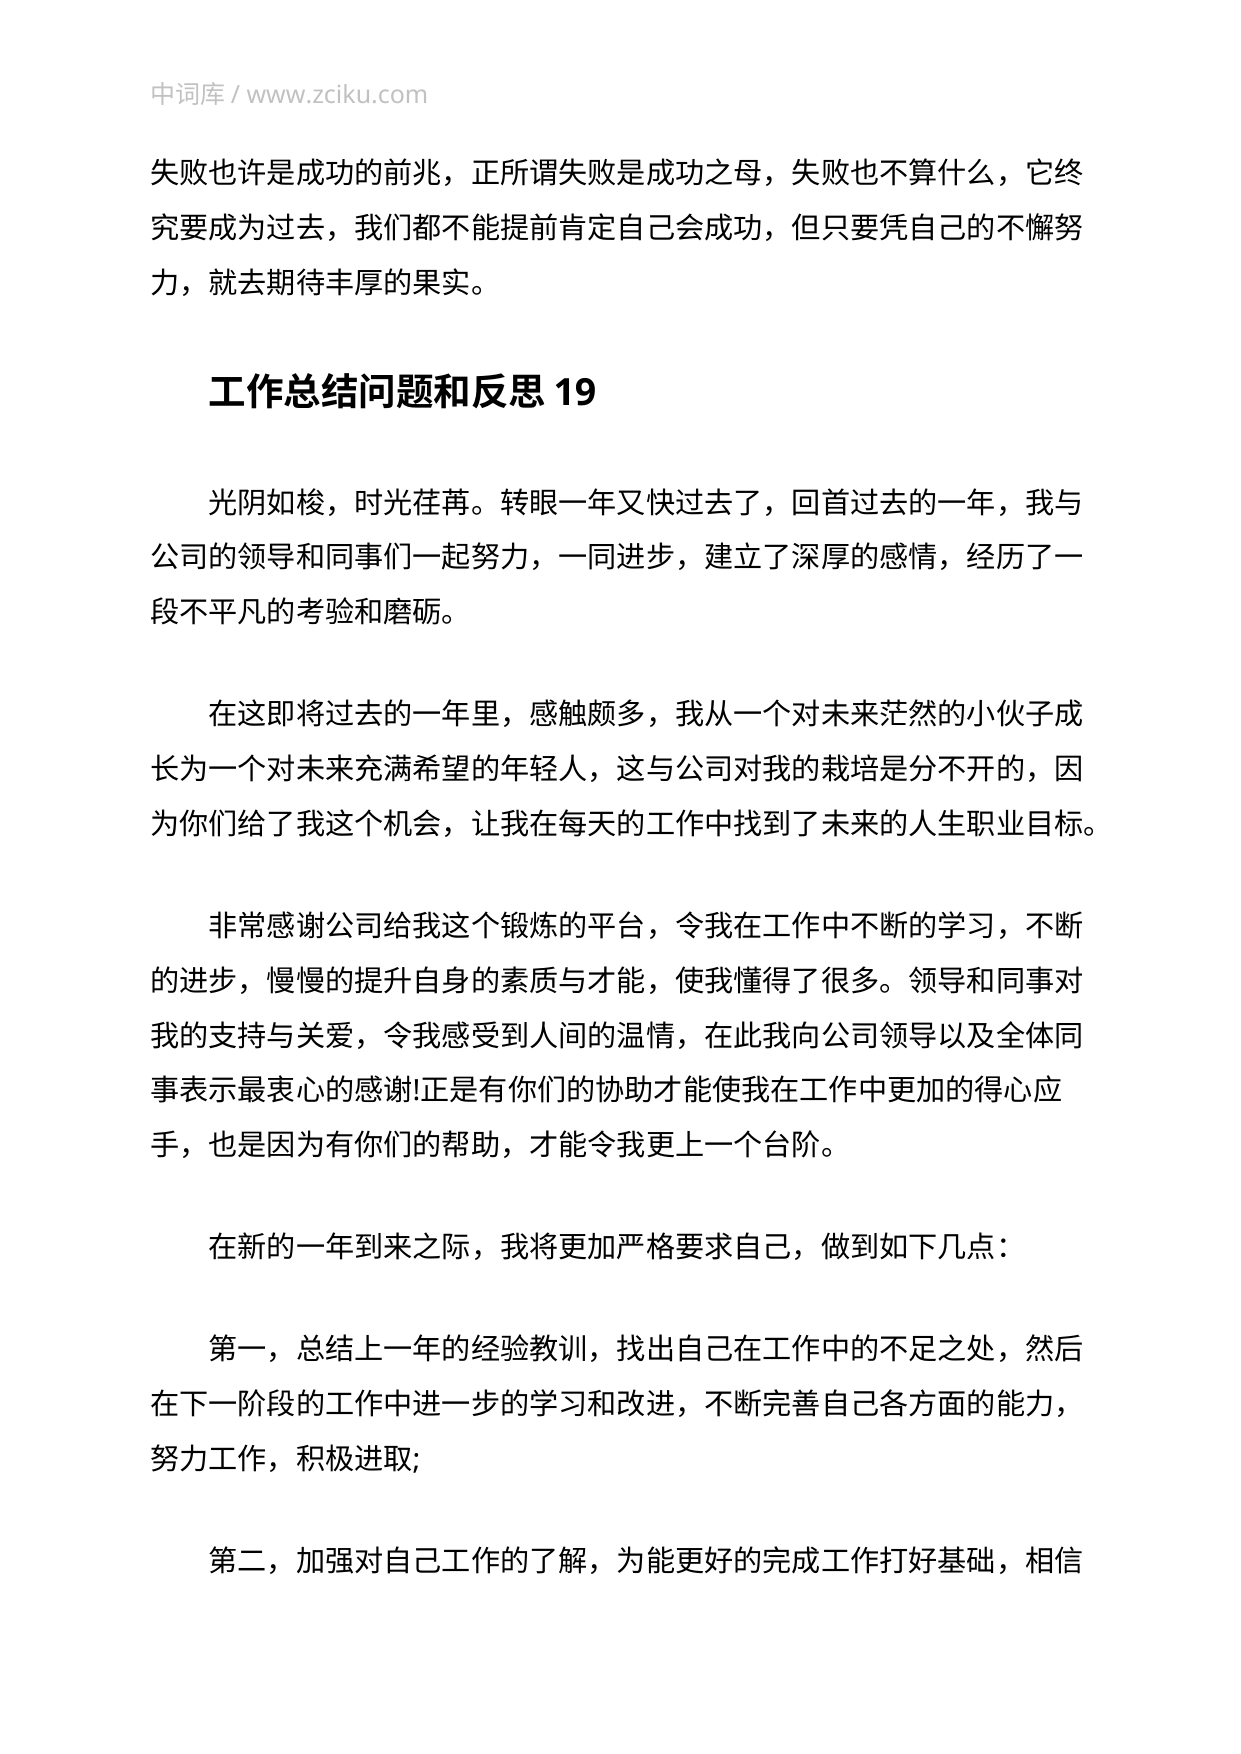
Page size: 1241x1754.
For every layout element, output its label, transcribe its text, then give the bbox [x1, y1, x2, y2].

text 在新的一年到来之际，我将更加严格要求自己，做到如下几点： [150, 1224, 1090, 1266]
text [150, 1537, 1090, 1579]
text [150, 150, 1090, 302]
text 在这即将过去的一年里，感触颇多，我从一个对未来茫然的小伙子成长为一个对未来充满希望的年轻人，这与公司对我的栽培是分不开的，因为你们给了我这个机会，让我在每天的工作中找到了未来的人生职业目标。 [150, 691, 1090, 843]
text 非常感谢公司给我这个锻炼的平台，令我在工作中不断的学习，不断的进步，慢慢的提升自身的素质与才能，使我懂得了很多。领导和同事对我的支持与关爱，令我感受到人间的温情，在此我向公司领导以及全体同事表示最衷心的感谢!正是有你们的协助才能使我在工作中更加的得心应手，也是因为有你们的帮助，才能令我更上一个台阶。 [150, 902, 1090, 1164]
text 工作总结问题和反思19 [150, 362, 1090, 416]
text 光阴如梭，时光荏苒。转眼一年又快过去了，回首过去的一年，我与公司的领导和同事们一起努力，一同进步，建立了深厚的感情，经历了一段不平凡的考验和磨砺。 [150, 479, 1090, 631]
text 第一，总结上一年的经验教训，找出自己在工作中的不足之处，然后在下一阶段的工作中进一步的学习和改进，不断完善自己各方面的能力，努力工作，积极进取; [150, 1326, 1090, 1478]
